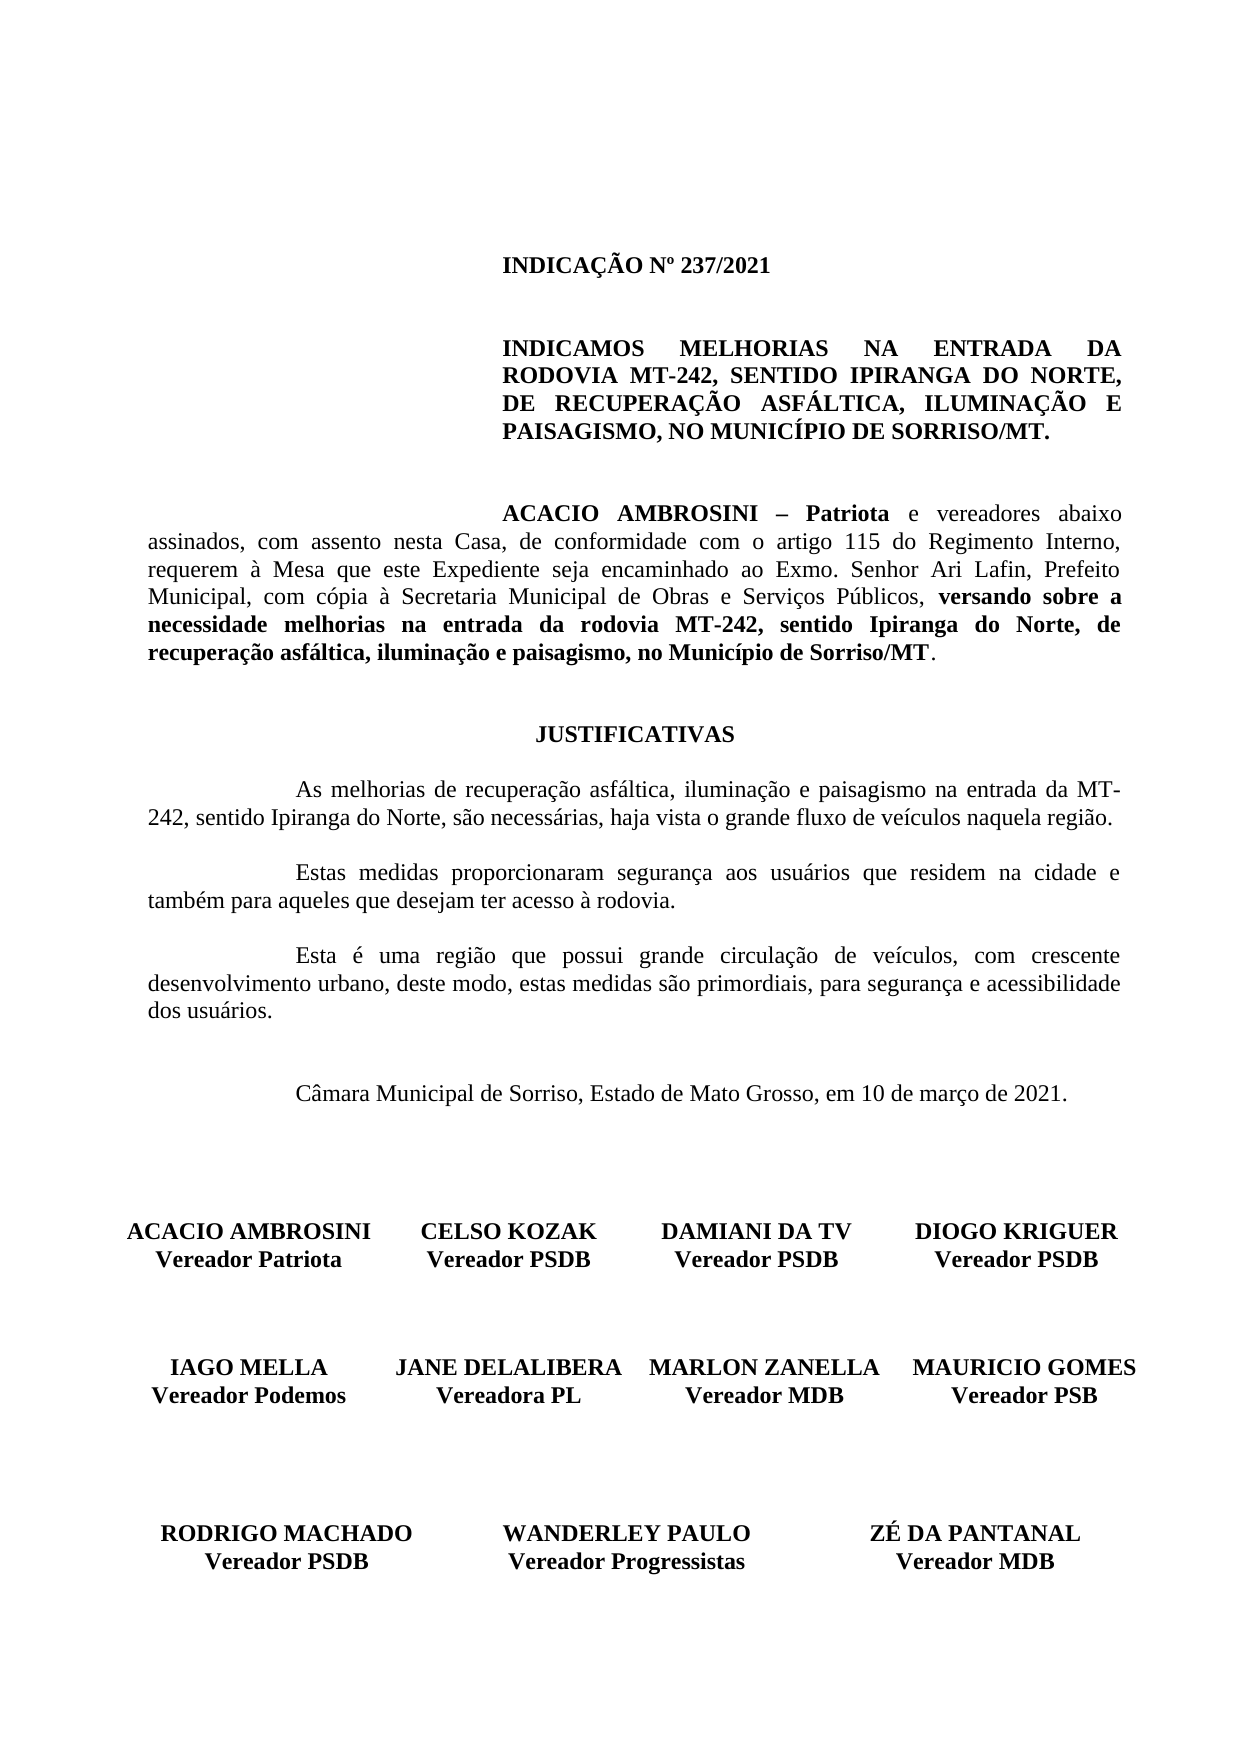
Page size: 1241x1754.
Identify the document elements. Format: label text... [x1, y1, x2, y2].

text As melhorias de recuperação asfáltica, iluminação e paisagismo na entrada da MT-242, sentido Ipiranga do Norte, são necessárias, haja vista o grande fluxo de veículos naquela região. [148, 776, 1122, 831]
table_cell RODRIGO MACHADO Vereador PSDB [115, 1519, 458, 1574]
table_cell MAURICIO GOMES Vereador PSB [894, 1354, 1155, 1519]
table_header ACACIO AMBROSINI Vereador Patriota [115, 1217, 382, 1353]
table_cell MARLON ZANELLA Vereador MDB [635, 1354, 894, 1519]
text ACACIO AMBROSINI – Patriota e vereadores abaixo assinados, com assento nesta Casa, de conformidade com o artigo 115 do Regimento Interno, requerem à Mesa que este Expediente seja encaminhado ao Exmo. Senhor Ari Lafin, Prefeito Municipal, com cópia à Secretaria Municipal de Obras e Serviços Públicos, versando sobre a necessidade melhorias na entrada da rodovia MT-242, sentido Ipiranga do Norte, de recuperação asfáltica, iluminação e paisagismo, no Município de Sorriso/MT. [148, 499, 1122, 665]
table_header DIOGO KRIGUER Vereador PSDB [878, 1217, 1155, 1353]
text INDICAMOS MELHORIAS NA ENTRADA DA RODOVIA MT-242, SENTIDO IPIRANGA DO NORTE, DE RECUPERAÇÃO ASFÁLTICA, ILUMINAÇÃO E PAISAGISMO, NO MUNICÍPIO DE SORRISO/MT. [502, 334, 1122, 444]
text Estas medidas proporcionaram segurança aos usuários que residem na cidade e também para aqueles que desejam ter acesso à rodovia. [148, 858, 1122, 913]
text Esta é uma região que possui grande circulação de veículos, com crescente desenvolvimento urbano, deste modo, estas medidas são primordiais, para segurança e acessibilidade dos usuários. [148, 941, 1122, 1024]
text Câmara Municipal de Sorriso, Estado de Mato Grosso, em 10 de março de 2021. [148, 1079, 1122, 1107]
table_cell WANDERLEY PAULO Vereador Progressistas [458, 1519, 796, 1574]
table_cell IAGO MELLA Vereador Podemos [115, 1354, 382, 1519]
table_header DAMIANI DA TV Vereador PSDB [635, 1217, 878, 1353]
text JUSTIFICATIVAS [148, 720, 1122, 748]
subtitle INDICAÇÃO Nº 237/2021 [502, 251, 1122, 279]
table_header CELSO KOZAK Vereador PSDB [382, 1217, 635, 1353]
table_cell ZÉ DA PANTANAL Vereador MDB [796, 1519, 1155, 1574]
table_cell JANE DELALIBERA Vereadora PL [382, 1354, 635, 1519]
